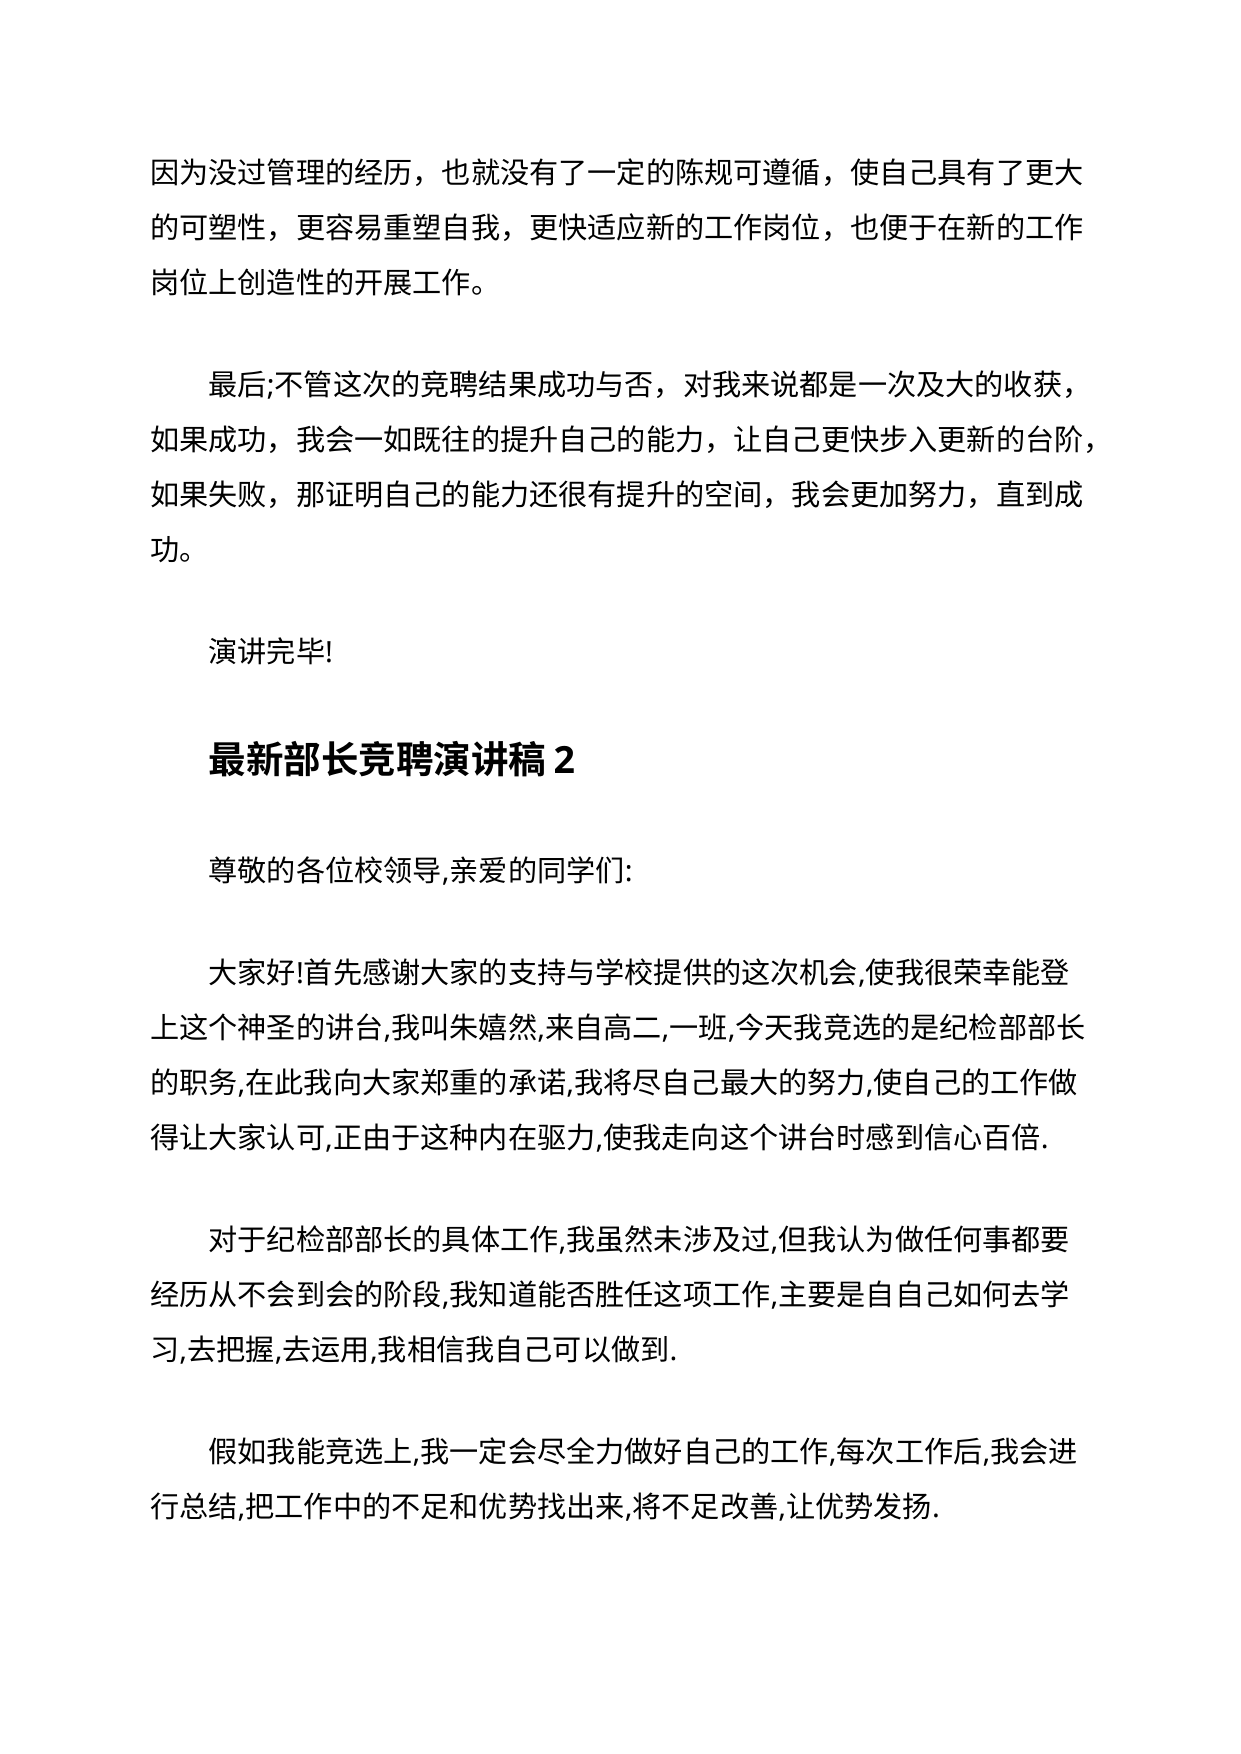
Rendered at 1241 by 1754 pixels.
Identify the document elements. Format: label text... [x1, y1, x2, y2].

text 大家好!首先感谢大家的支持与学校提供的这次机会,使我很荣幸能登上这个神圣的讲台,我叫朱嬉然,来自高二,一班,今天我竞选的是纪检部部长的职务,在此我向大家郑重的承诺,我将尽自己最大的努力,使自己的工作做得让大家认可,正由于这种内在驱力,使我走向这个讲台时感到信心百倍. [150, 950, 1090, 1157]
text 尊敬的各位校领导,亲爱的同学们: [150, 848, 1090, 890]
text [150, 150, 1090, 302]
text 演讲完毕! [150, 628, 1090, 671]
text 最新部长竞聘演讲稿2 [150, 730, 1090, 784]
text 最后;不管这次的竞聘结果成功与否，对我来说都是一次及大的收获，如果成功，我会一如既往的提升自己的能力，让自己更快步入更新的台阶，如果失败，那证明自己的能力还很有提升的空间，我会更加努力，直到成功。 [150, 362, 1090, 569]
text 假如我能竞选上,我一定会尽全力做好自己的工作,每次工作后,我会进行总结,把工作中的不足和优势找出来,将不足改善,让优势发扬. [150, 1429, 1090, 1526]
text 对于纪检部部长的具体工作,我虽然未涉及过,但我认为做任何事都要经历从不会到会的阶段,我知道能否胜任这项工作,主要是自自己如何去学习,去把握,去运用,我相信我自己可以做到. [150, 1217, 1090, 1369]
